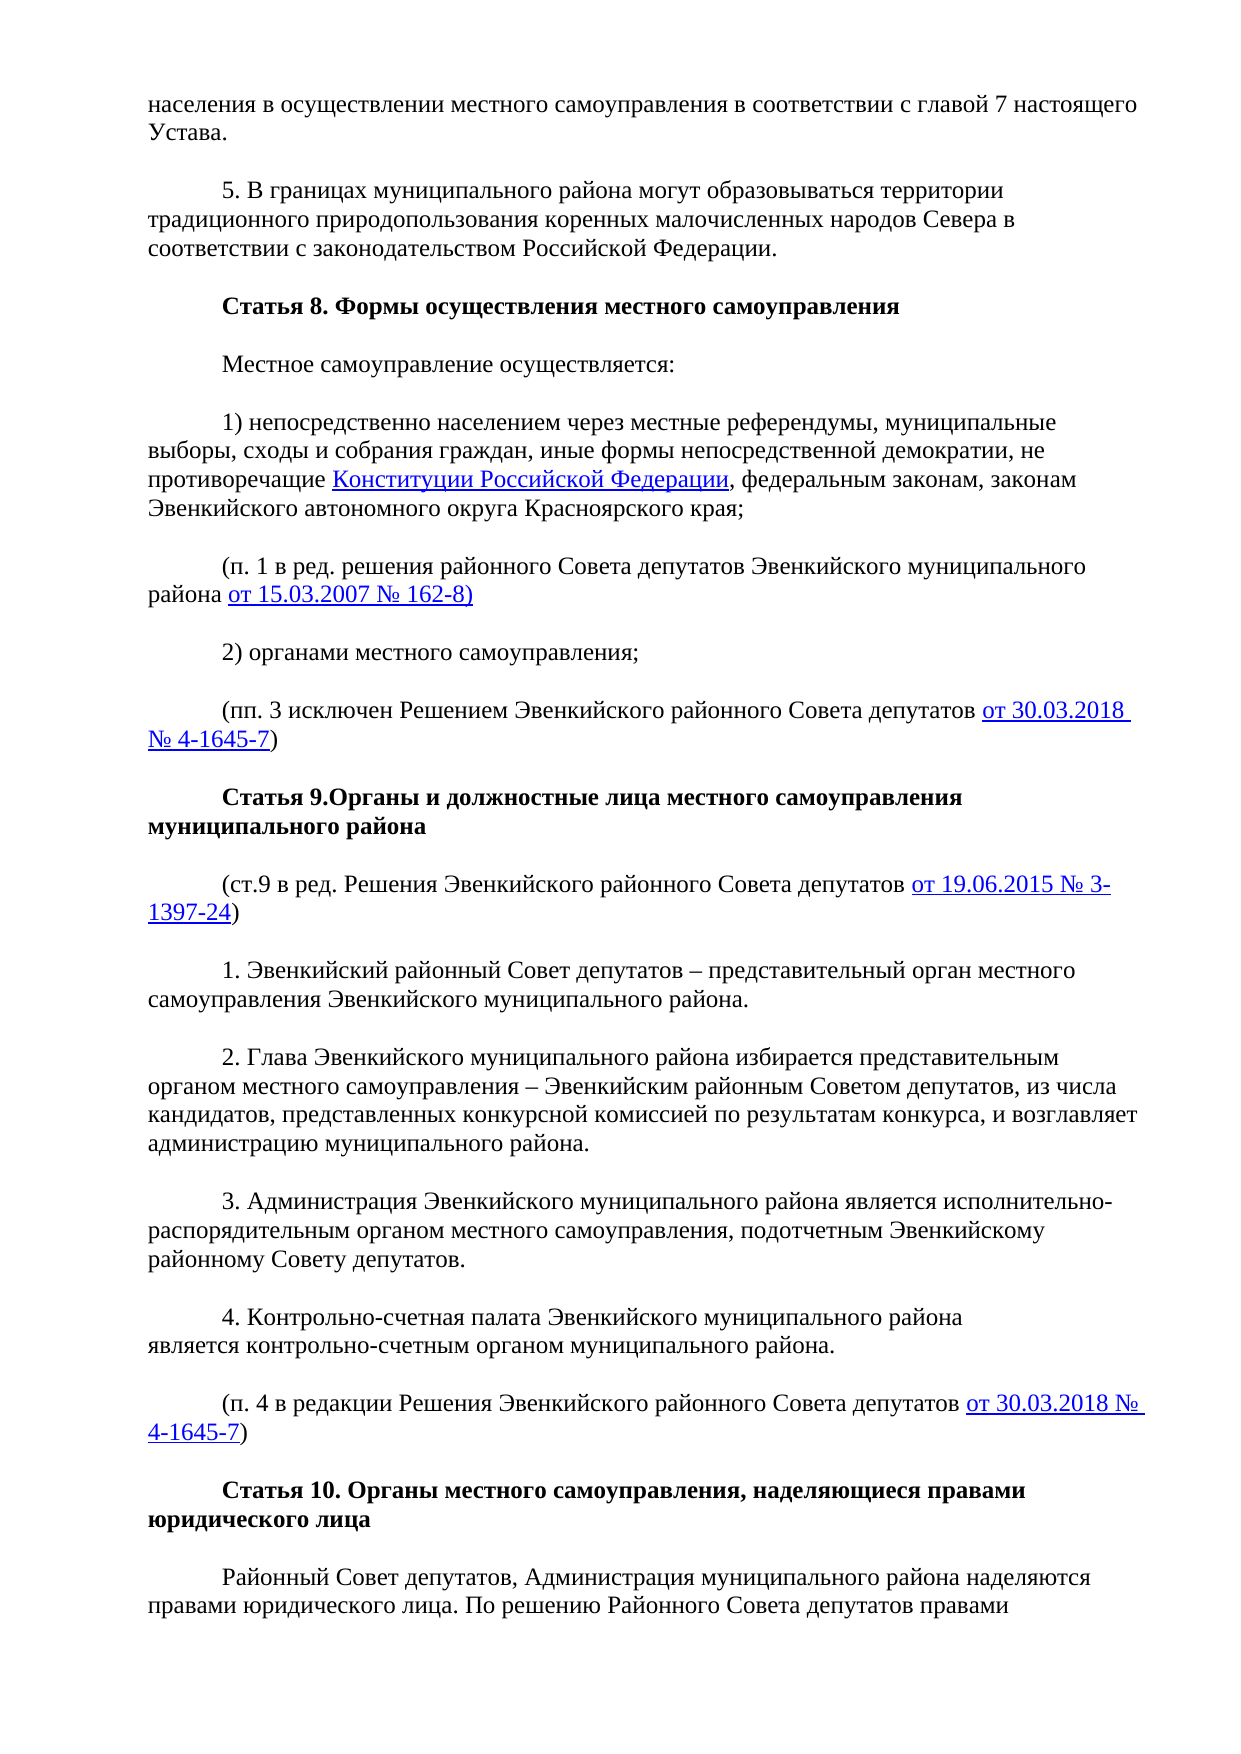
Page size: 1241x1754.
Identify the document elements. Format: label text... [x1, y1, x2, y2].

text (пп. 3 исключен Решением Эвенкийского районного Совета депутатов от 30.03.2018 № 4-1645-7) [148, 695, 1152, 753]
text (п. 1 в ред. решения районного Совета депутатов Эвенкийского муниципального района от 15.03.2007 № 162-8) [148, 551, 1152, 608]
text 1. Эвенкийский районный Совет депутатов – представительный орган местного самоуправления Эвенкийского муниципального района. [148, 955, 1152, 1013]
text (п. 4 в редакции Решения Эвенкийского районного Совета депутатов от 30.03.2018 № 4-1645-7) [148, 1388, 1152, 1446]
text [148, 1562, 1152, 1619]
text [148, 89, 1152, 146]
text Статья 10. Органы местного самоуправления, наделяющиеся правами юридического лица [148, 1475, 1152, 1532]
text 2) органами местного самоуправления; [148, 637, 1152, 666]
text Статья 9.Органы и должностные лица местного самоуправления муниципального района [148, 782, 1152, 839]
text (ст.9 в ред. Решения Эвенкийского районного Совета депутатов от 19.06.2015 № 3-1397-24) [148, 869, 1152, 926]
text 4. Контрольно-счетная палата Эвенкийского муниципального района является контрольно-счетным органом муниципального района. [148, 1302, 1152, 1359]
text 3. Администрация Эвенкийского муниципального района является исполнительно-распорядительным органом местного самоуправления, подотчетным Эвенкийскому районному Совету депутатов. [148, 1186, 1152, 1272]
text Статья 8. Формы осуществления местного самоуправления [148, 291, 1152, 319]
text 2. Глава Эвенкийского муниципального района избирается представительным органом местного самоуправления – Эвенкийским районным Советом депутатов, из числа кандидатов, представленных конкурсной комиссией по результатам конкурса, и возглавляет администрацию муниципального района. [148, 1042, 1152, 1157]
text 5. В границах муниципального района могут образовываться территории традиционного природопользования коренных малочисленных народов Севера в соответствии с законодательством Российской Федерации. [148, 175, 1152, 262]
text 1) непосредственно населением через местные референдумы, муниципальные выборы, сходы и собрания граждан, иные формы непосредственной демократии, не противоречащие Конституции Российской Федерации, федеральным законам, законам Эвенкийского автономного округа Красноярского края; [148, 407, 1152, 522]
text Местное самоуправление осуществляется: [148, 349, 1152, 377]
